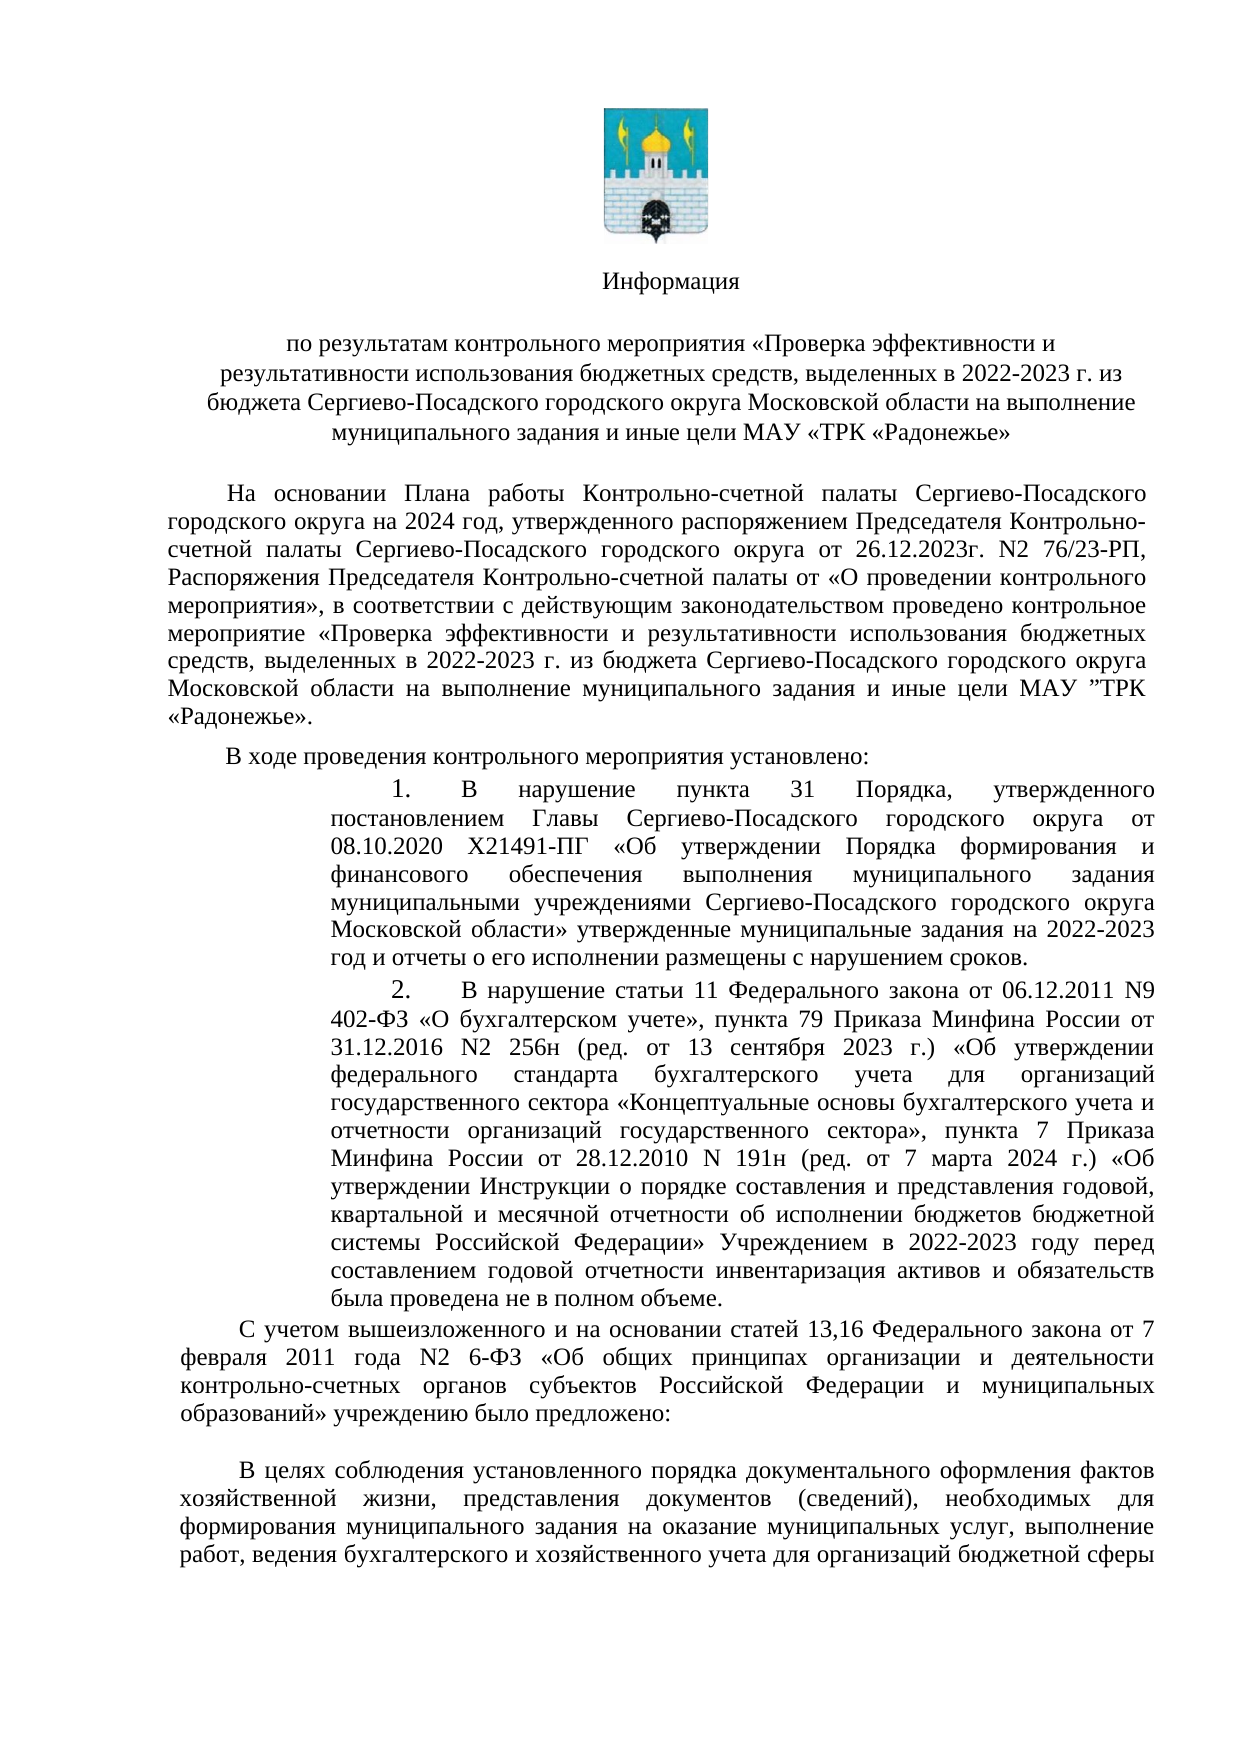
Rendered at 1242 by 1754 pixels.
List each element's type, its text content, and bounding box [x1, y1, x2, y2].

list В нарушение статьи 11 Федерального закона от 06.12.2011 N9 402-ФЗ «О бухгалтерском учете», пункта 79 Приказа Минфина России от 31.12.2016 N2 256н (ред. от 13 сентября 2023 г.) «Об утверждении федерального стандарта бухгалтерского учета для организаций государственного сектора «Концептуальные основы бухгалтерского учета и отчетности организаций государственного сектора», пункта 7 Приказа Минфина России от 28.12.2010 N 191н (ред. от 7 марта 2024 г.) «Об утверждении Инструкции о порядке составления и представления годовой, квартальной и месячной отчетности об исполнении бюджетов бюджетной системы Российской Федерации» Учреждением в 2022-2023 году перед составлением годовой отчетности инвентаризация активов и обязательств была проведена не в полном объеме. [330, 974, 1155, 1312]
picture [603, 108, 709, 244]
text В ходе проведения контрольного мероприятия установлено: [225, 743, 1155, 770]
text На основании Плана работы Контрольно-счетной палаты Сергиево-Посадского городского округа на 2024 год, утвержденного распоряжением Председателя Контрольно-счетной палаты Сергиево-Посадского городского округа от 26.12.2023г. N2 76/23-РП, Распоряжения Председателя Контрольно-счетной палаты от «О проведении контрольного мероприятия», в соответствии с действующим законодательством проведено контрольное мероприятие «Проверка эффективности и результативности использования бюджетных средств, выделенных в 2022-2023 г. из бюджета Сергиево-Посадского городского округа Московской области на выполнение муниципального задания и иные цели МАУ ”ТРК «Радонежье». [167, 479, 1147, 730]
text по результатам контрольного мероприятия «Проверка эффективности и результативности использования бюджетных средств, выделенных в 2022-2023 г. из бюджета Сергиево-Посадского городского округа Московской области на выполнение муниципального задания и иные цели МАУ «ТРК «Радонежье» [189, 328, 1152, 446]
text С учетом вышеизложенного и на основании статей 13,16 Федерального закона от 7 февраля 2011 года N2 6-ФЗ «Об общих принципах организации и деятельности контрольно-счетных органов субъектов Российской Федерации и муниципальных образований» учреждению было предложено: [180, 1315, 1155, 1426]
text Информация [189, 266, 1152, 295]
list В нарушение пункта 31 Порядка, утвержденного постановлением Главы Сергиево-Посадского городского округа от 08.10.2020 Х21491-ПГ «Об утверждении Порядка формирования и финансового обеспечения выполнения муниципального задания муниципальными учреждениями Сергиево-Посадского городского округа Московской области» утвержденные муниципальные задания на 2022-2023 год и отчеты о его исполнении размещены с нарушением сроков. [330, 773, 1155, 971]
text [179, 1456, 1155, 1567]
